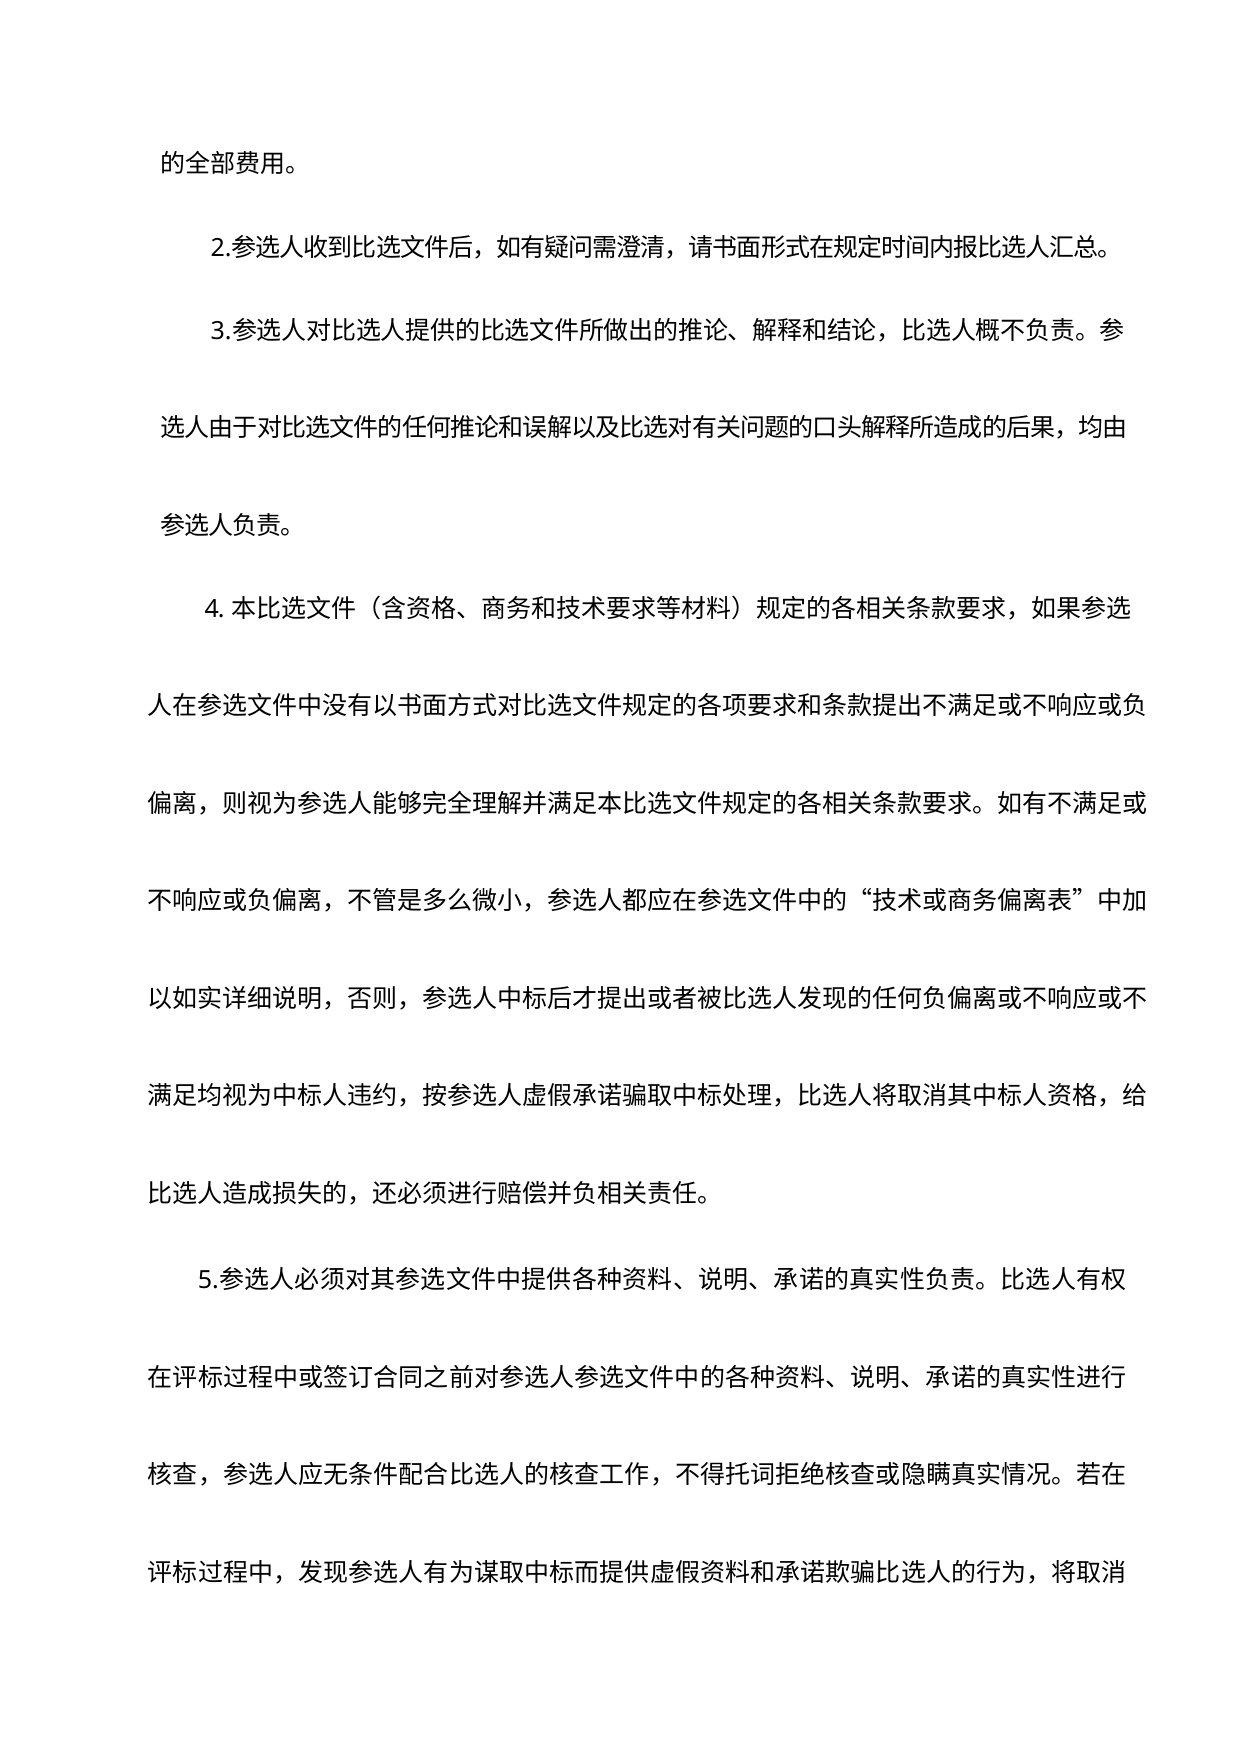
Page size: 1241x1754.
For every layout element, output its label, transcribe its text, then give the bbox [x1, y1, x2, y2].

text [148, 1246, 1128, 1603]
text 2.参选人收到比选文件后，如有疑问需澄清，请书面形式在规定时间内报比选人汇总。 [160, 213, 1128, 278]
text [160, 129, 1128, 194]
text 3.参选人对比选人提供的比选文件所做出的推论、解释和结论，比选人概不负责。参选人由于对比选文件的任何推论和误解以及比选对有关问题的口头解释所造成的后果，均由参选人负责。 [160, 296, 1128, 556]
text 4. 本比选文件（含资格、商务和技术要求等材料）规定的各相关条款要求，如果参选人在参选文件中没有以书面方式对比选文件规定的各项要求和条款提出不满足或不响应或负偏离，则视为参选人能够完全理解并满足本比选文件规定的各相关条款要求。如有不满足或不响应或负偏离，不管是多么微小，参选人都应在参选文件中的“技术或商务偏离表”中加以如实详细说明，否则，参选人中标后才提出或者被比选人发现的任何负偏离或不响应或不满足均视为中标人违约，按参选人虚假承诺骗取中标处理，比选人将取消其中标人资格，给比选人造成损失的，还必须进行赔偿并负相关责任。 [148, 574, 1152, 1224]
